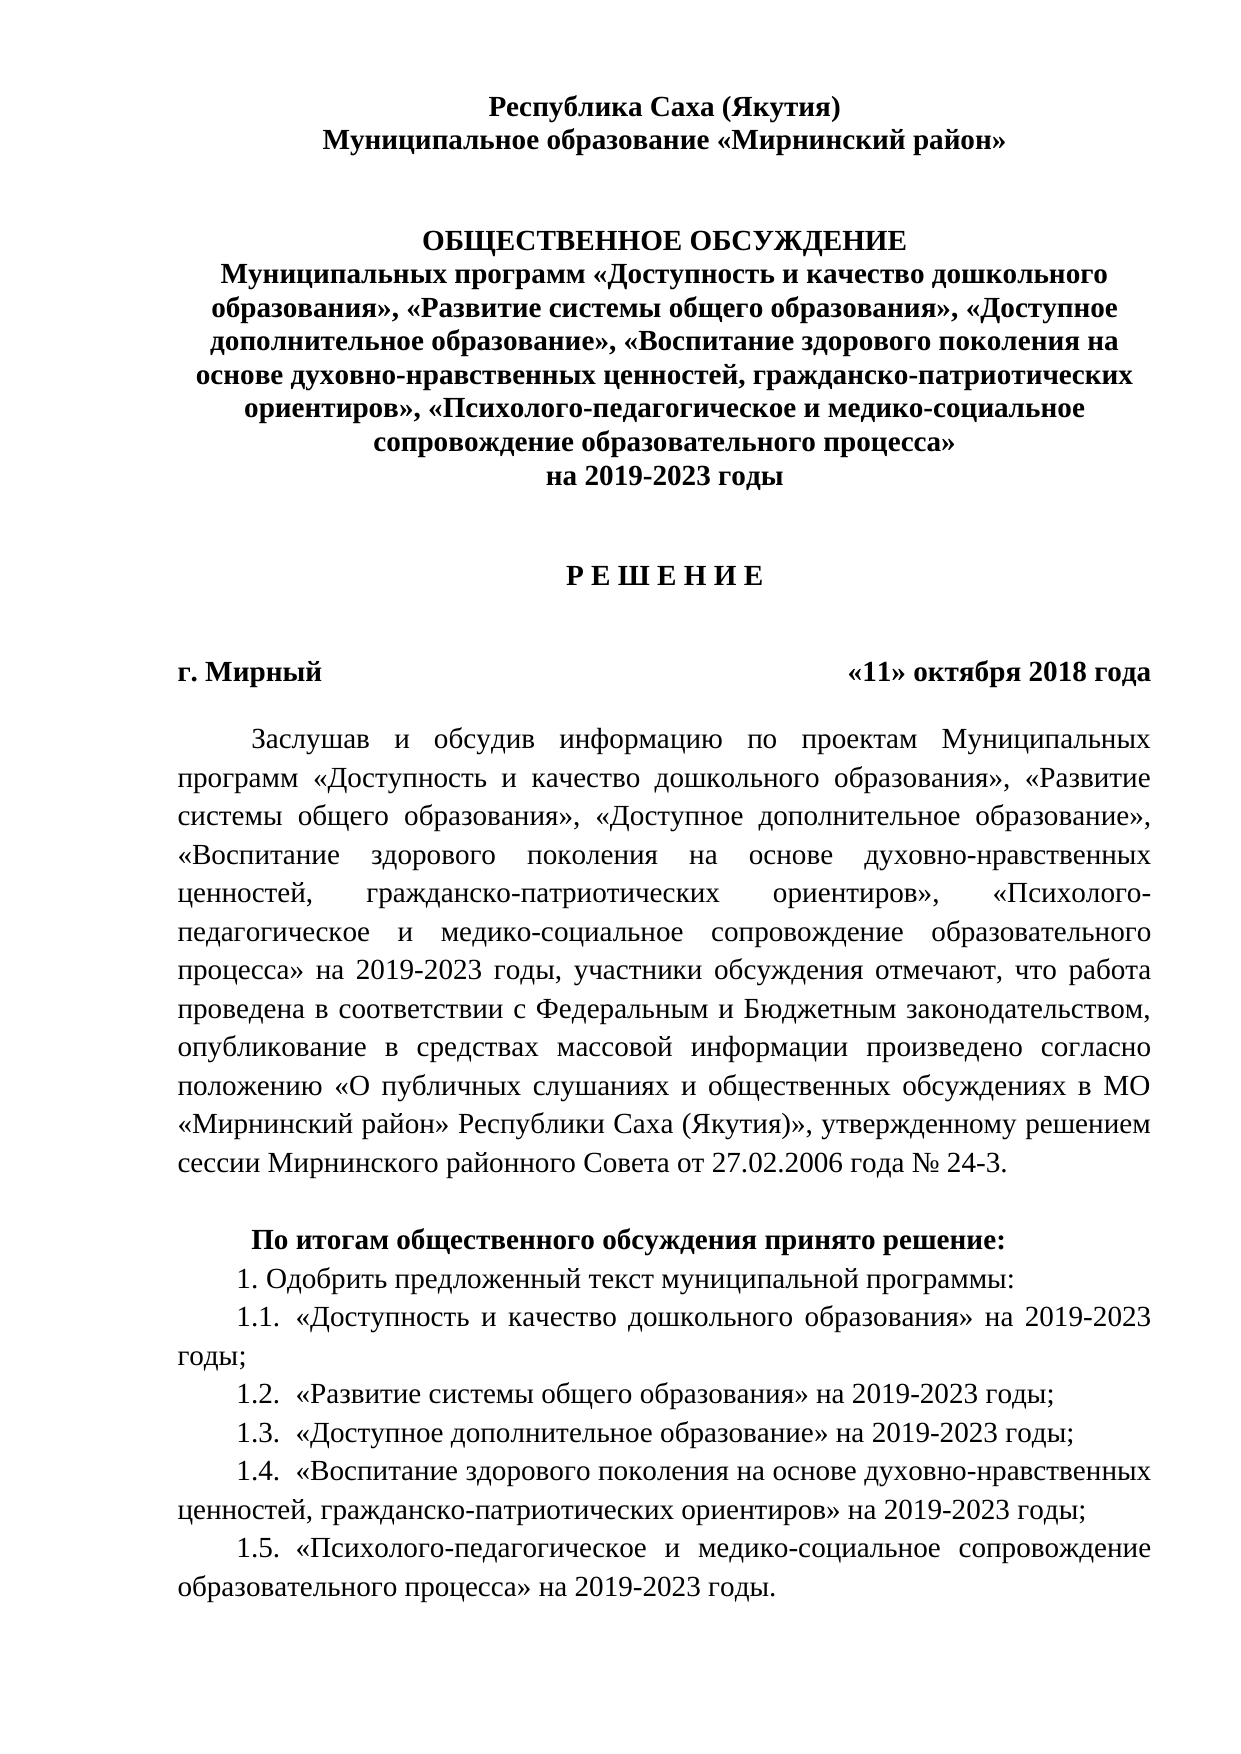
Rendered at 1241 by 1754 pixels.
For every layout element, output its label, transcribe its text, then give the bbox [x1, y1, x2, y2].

text Заслушав и обсудив информацию по проектам Муниципальных программ «Доступность и качество дошкольного образования», «Развитие системы общего образования», «Доступное дополнительное образование», «Воспитание здорового поколения на основе духовно-нравственных ценностей, гражданско-патриотических ориентиров», «Психолого-педагогическое и медико-социальное сопровождение образовательного процесса» на 2019-2023 годы, участники обсуждения отмечают, что работа проведена в соответствии с Федеральным и Бюджетным законодательством, опубликование в средствах массовой информации произведено согласно положению «О публичных слушаниях и общественных обсуждениях в МО «Мирнинский район» Республики Саха (Якутия)», утвержденному решением сессии Мирнинского районного Совета от 27.02.2006 года № 24-3. [177, 721, 1152, 1179]
text По итогам общественного обсуждения принято решение: [177, 1222, 1152, 1256]
text г. Мирный «11» октября 2018 года [177, 654, 1152, 688]
list «Доступное дополнительное образование» на 2019-2023 годы; [177, 1415, 1152, 1448]
list Одобрить предложенный текст муниципальной программы: [177, 1261, 1152, 1294]
text ОБЩЕСТВЕННОЕ ОБСУЖДЕНИЕ [177, 223, 1152, 256]
list «Доступность и качество дошкольного образования» на 2019-2023 годы; [177, 1299, 1152, 1371]
text Р Е Ш Е Н И Е [177, 558, 1152, 592]
list «Психолого-педагогическое и медико-социальное сопровождение образовательного процесса» на 2019-2023 годы. [177, 1531, 1152, 1603]
list «Развитие системы общего образования» на 2019-2023 годы; [177, 1376, 1152, 1410]
list «Воспитание здорового поколения на основе духовно-нравственных ценностей, гражданско-патриотических ориентиров» на 2019-2023 годы; [177, 1453, 1152, 1526]
text Республика Саха (Якутия) [177, 89, 1152, 122]
text на 2019-2023 годы [177, 458, 1152, 491]
text Муниципальное образование «Мирнинский район» [177, 122, 1152, 156]
text Муниципальных программ «Доступность и качество дошкольного образования», «Развитие системы общего образования», «Доступное дополнительное образование», «Воспитание здорового поколения на основе духовно-нравственных ценностей, гражданско-патриотических ориентиров», «Психолого-педагогическое и медико-социальное сопровождение образовательного процесса» [177, 256, 1152, 458]
